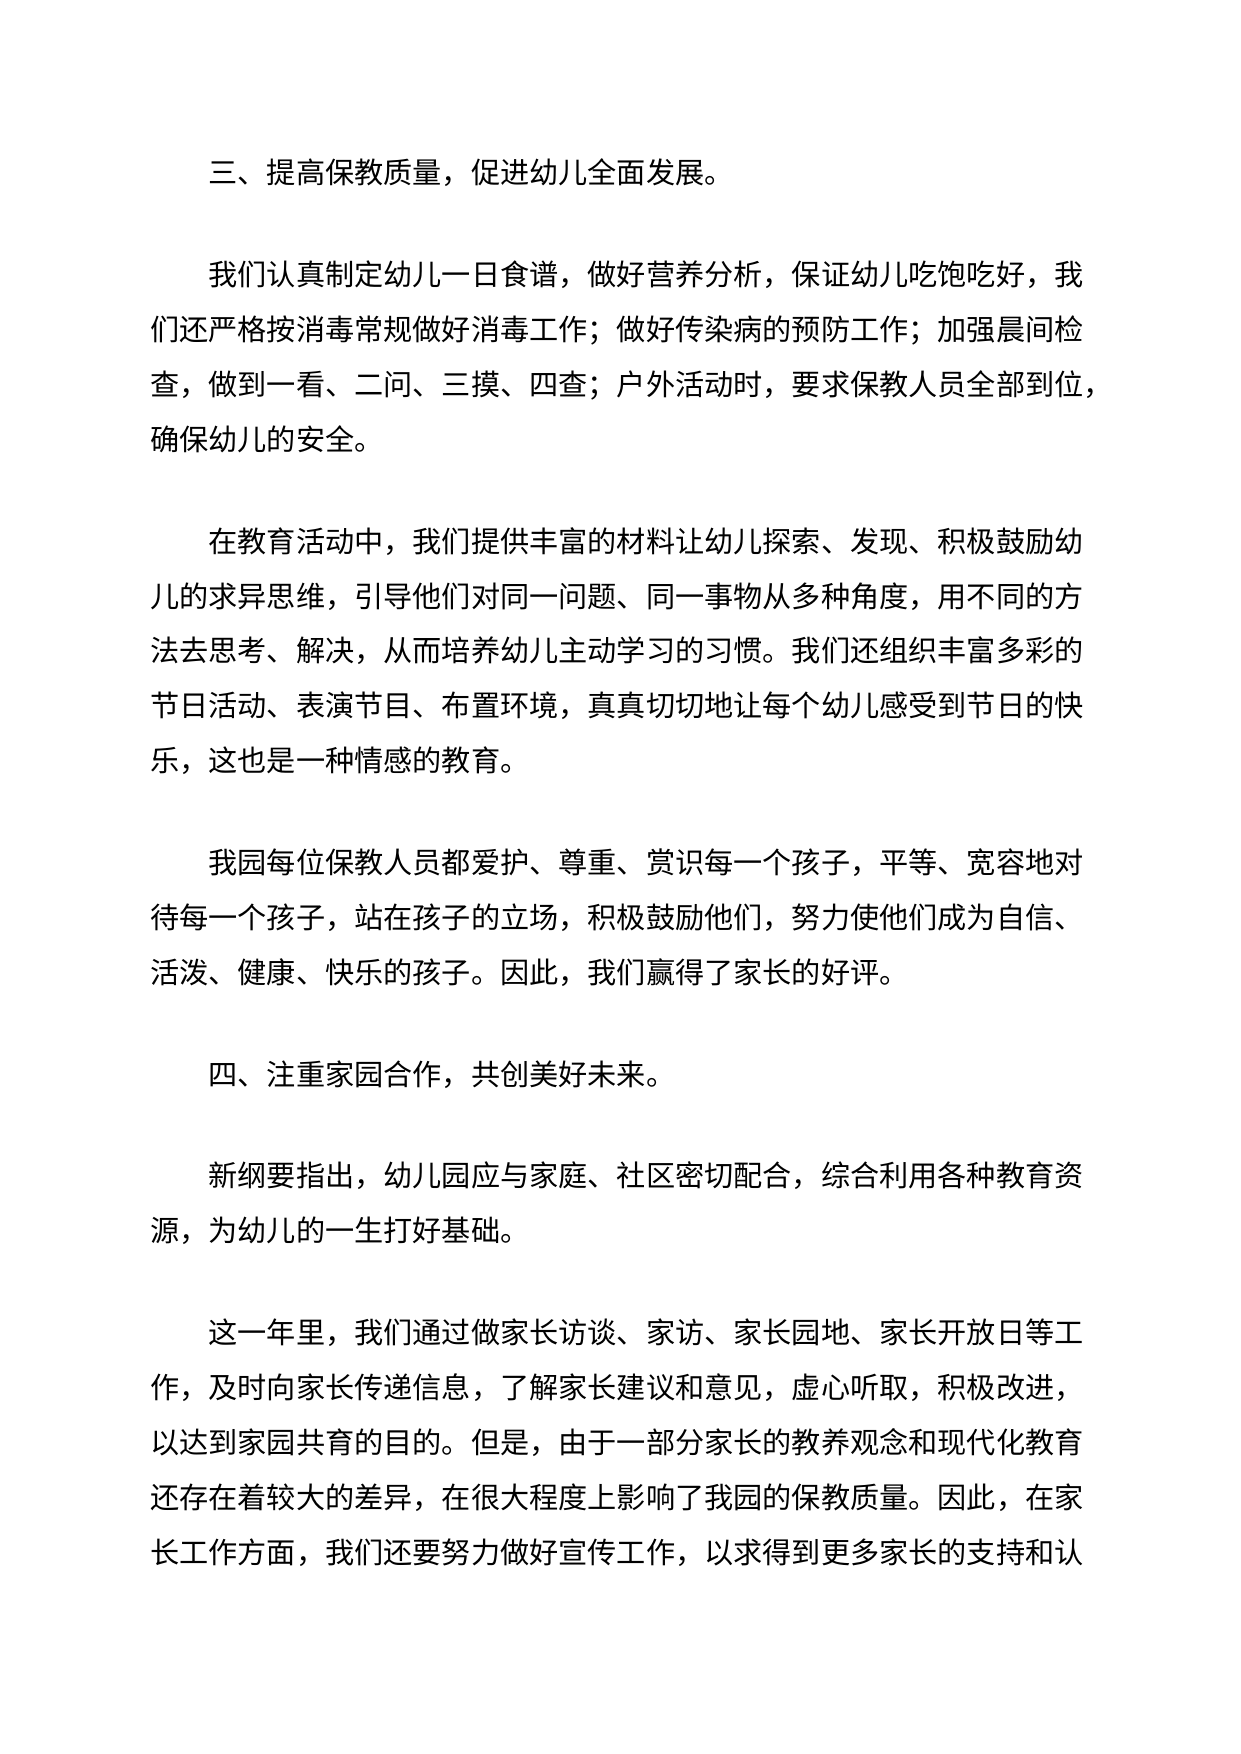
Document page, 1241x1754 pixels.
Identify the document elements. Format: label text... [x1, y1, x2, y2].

text 在教育活动中，我们提供丰富的材料让幼儿探索、发现、积极鼓励幼儿的求异思维，引导他们对同一问题、同一事物从多种角度，用不同的方法去思考、解决，从而培养幼儿主动学习的习惯。我们还组织丰富多彩的节日活动、表演节目、布置环境，真真切切地让每个幼儿感受到节日的快乐，这也是一种情感的教育。 [150, 518, 1090, 780]
text 四、注重家园合作，共创美好未来。 [150, 1051, 1090, 1093]
text 三、提高保教质量，促进幼儿全面发展。 [150, 150, 1090, 192]
text 我园每位保教人员都爱护、尊重、赏识每一个孩子，平等、宽容地对待每一个孩子，站在孩子的立场，积极鼓励他们，努力使他们成为自信、活泼、健康、快乐的孩子。因此，我们赢得了家长的好评。 [150, 839, 1090, 992]
text 我们认真制定幼儿一日食谱，做好营养分析，保证幼儿吃饱吃好，我们还严格按消毒常规做好消毒工作；做好传染病的预防工作；加强晨间检查，做到一看、二问、三摸、四查；户外活动时，要求保教人员全部到位，确保幼儿的安全。 [150, 252, 1090, 459]
text 新纲要指出，幼儿园应与家庭、社区密切配合，综合利用各种教育资源，为幼儿的一生打好基础。 [150, 1153, 1090, 1250]
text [150, 1309, 1090, 1571]
